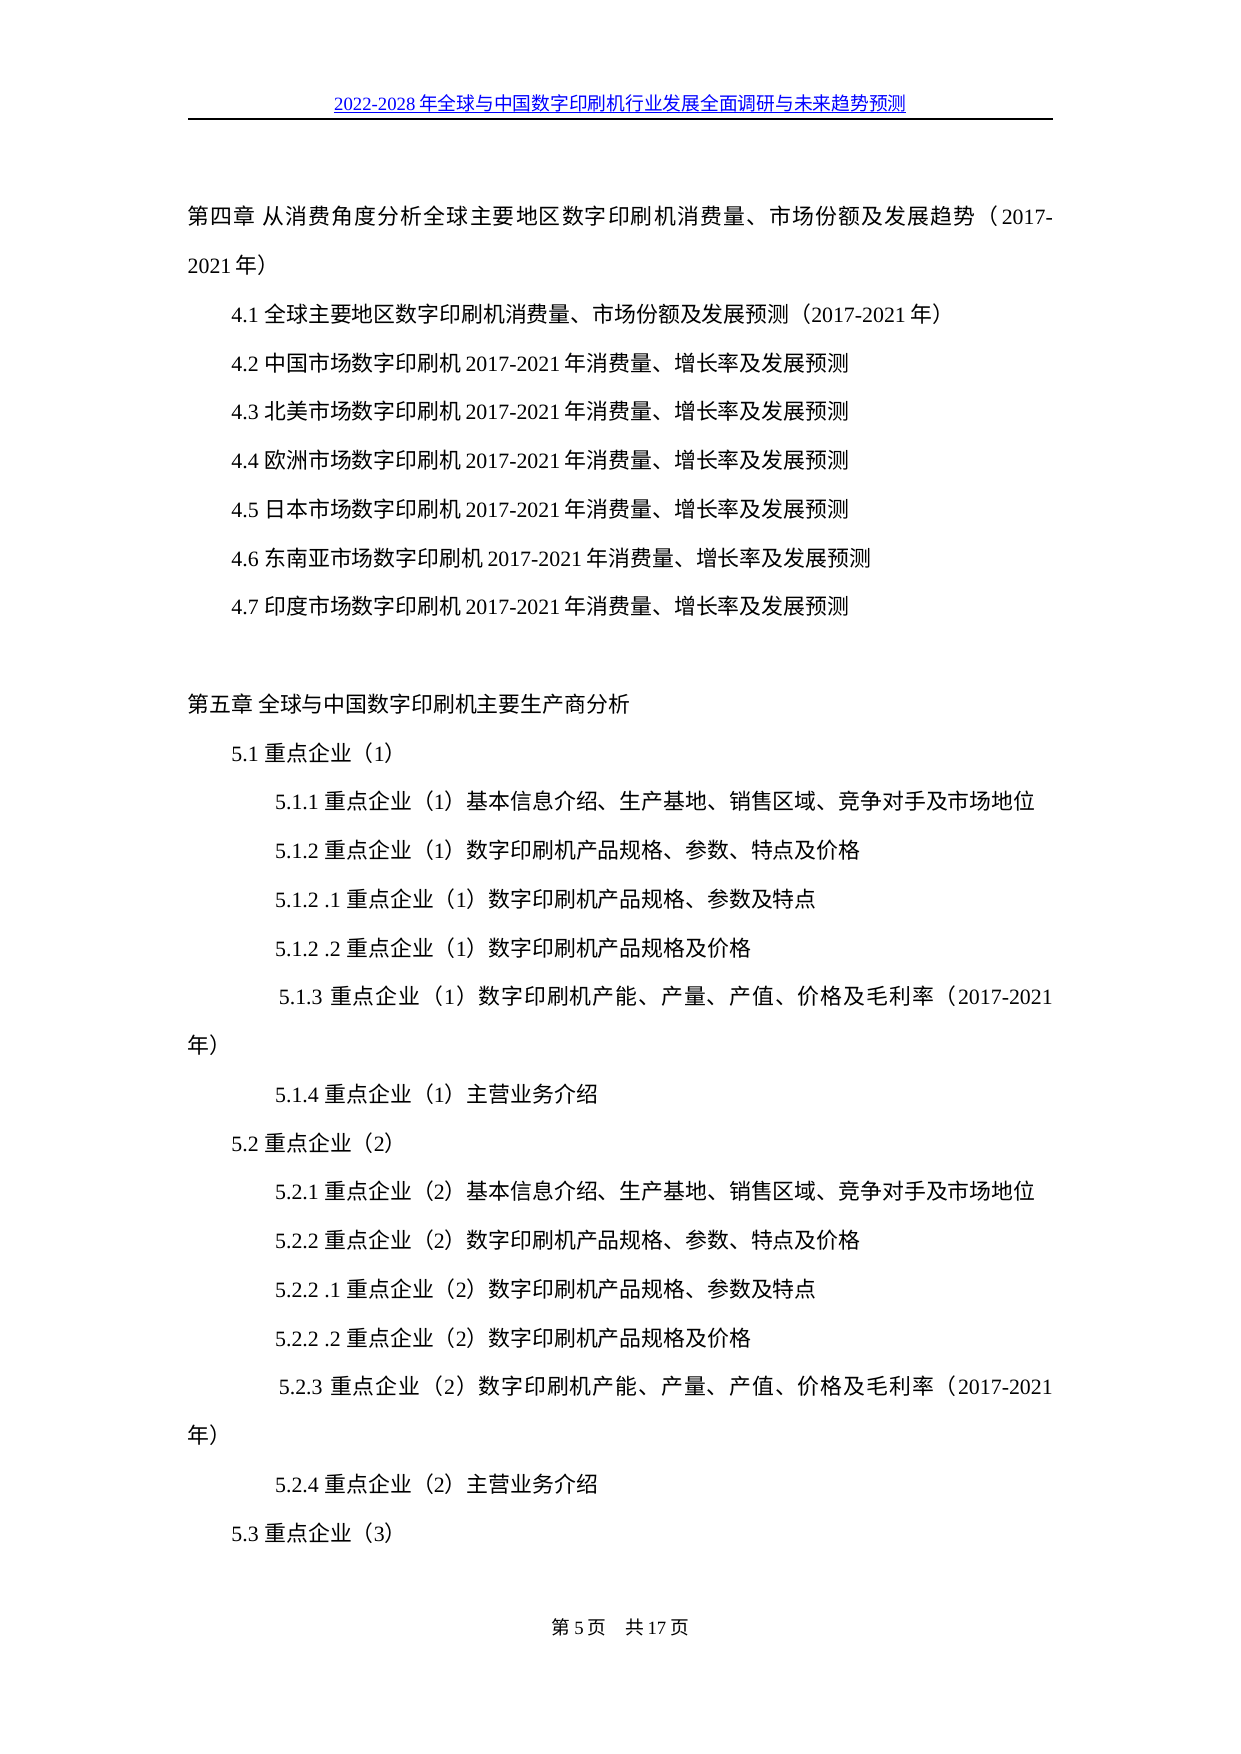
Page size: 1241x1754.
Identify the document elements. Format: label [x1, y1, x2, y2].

text [187, 150, 1053, 1548]
